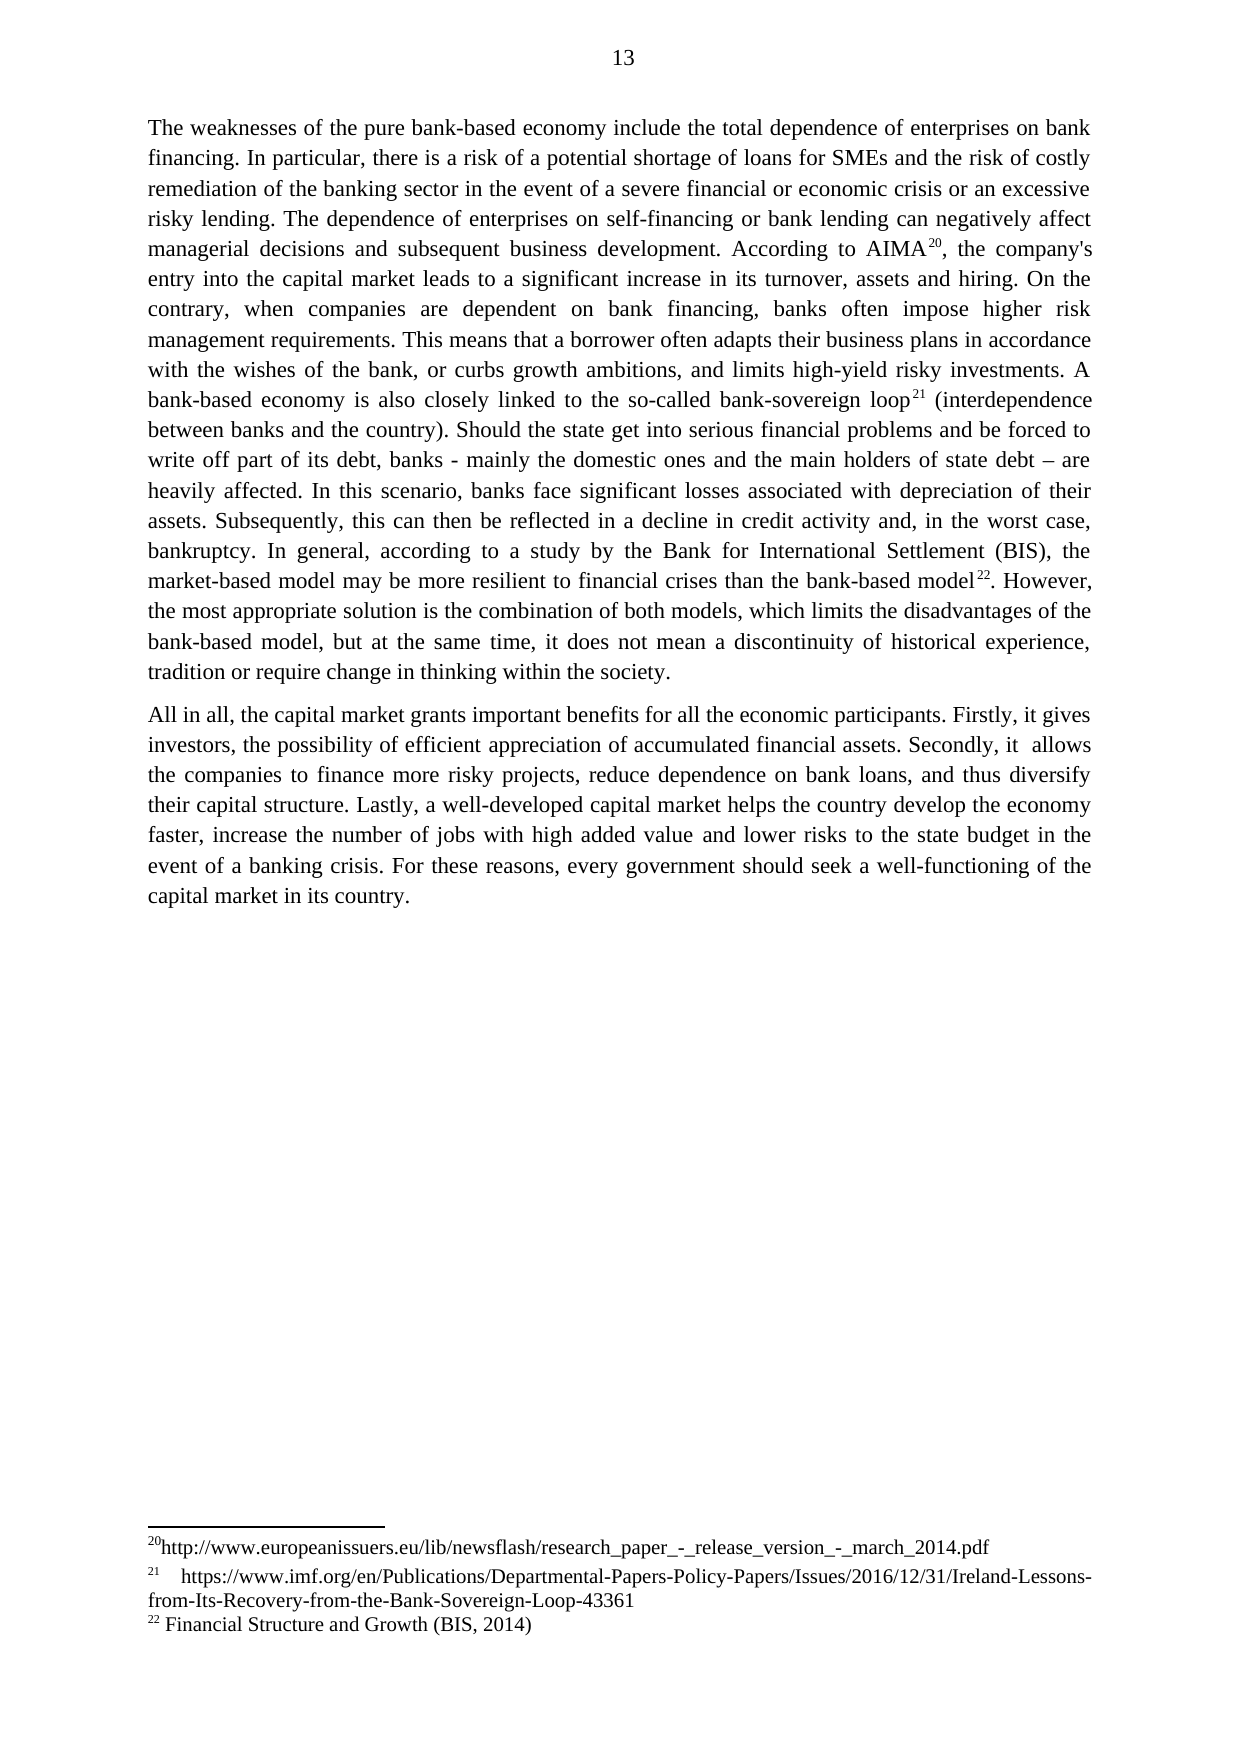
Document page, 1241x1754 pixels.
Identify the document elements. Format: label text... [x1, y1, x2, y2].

text The weaknesses of the pure bank-based economy include the total dependence of enterprises on bank financing. In particular, there is a risk of a potential shortage of loans for SMEs and the risk of costly remediation of the banking sector in the event of a severe financial or economic crisis or an excessive risky lending. The dependence of enterprises on self-financing or bank lending can negatively affect managerial decisions and subsequent business development. According to AIMA, the company's entry into the capital market leads to a significant increase in its turnover, assets and hiring. On the contrary, when companies are dependent on bank financing, banks often impose higher risk management requirements. This means that a borrower often adapts their business plans in accordance with the wishes of the bank, or curbs growth ambitions, and limits high-yield risky investments. A bank-based economy is also closely linked to the so-called bank-sovereign loop (interdependence between banks and the country). Should the state get into serious financial problems and be forced to write off part of its debt, banks - mainly the domestic ones and the main holders of state debt – are heavily affected. In this scenario, banks face significant losses associated with depreciation of their assets. Subsequently, this can then be reflected in a decline in credit activity and, in the worst case, bankruptcy. In general, according to a study by the Bank for International Settlement (BIS), the market-based model may be more resilient to financial crises than the bank-based model. However, the most appropriate solution is the combination of both models, which limits the disadvantages of the bank-based model, but at the same time, it does not mean a discontinuity of historical experience, tradition or require change in thinking within the society. [148, 114, 1093, 684]
text All in all, the capital market grants important benefits for all the economic participants. Firstly, it gives investors, the possibility of efficient appreciation of accumulated financial assets. Secondly, it allows the companies to finance more risky projects, reduce dependence on bank loans, and thus diversify their capital structure. Lastly, a well-developed capital market helps the country develop the economy faster, increase the number of jobs with high added value and lower risks to the state budget in the event of a banking crisis. For these reasons, every government should seek a well-functioning of the capital market in its country. [148, 701, 1093, 908]
